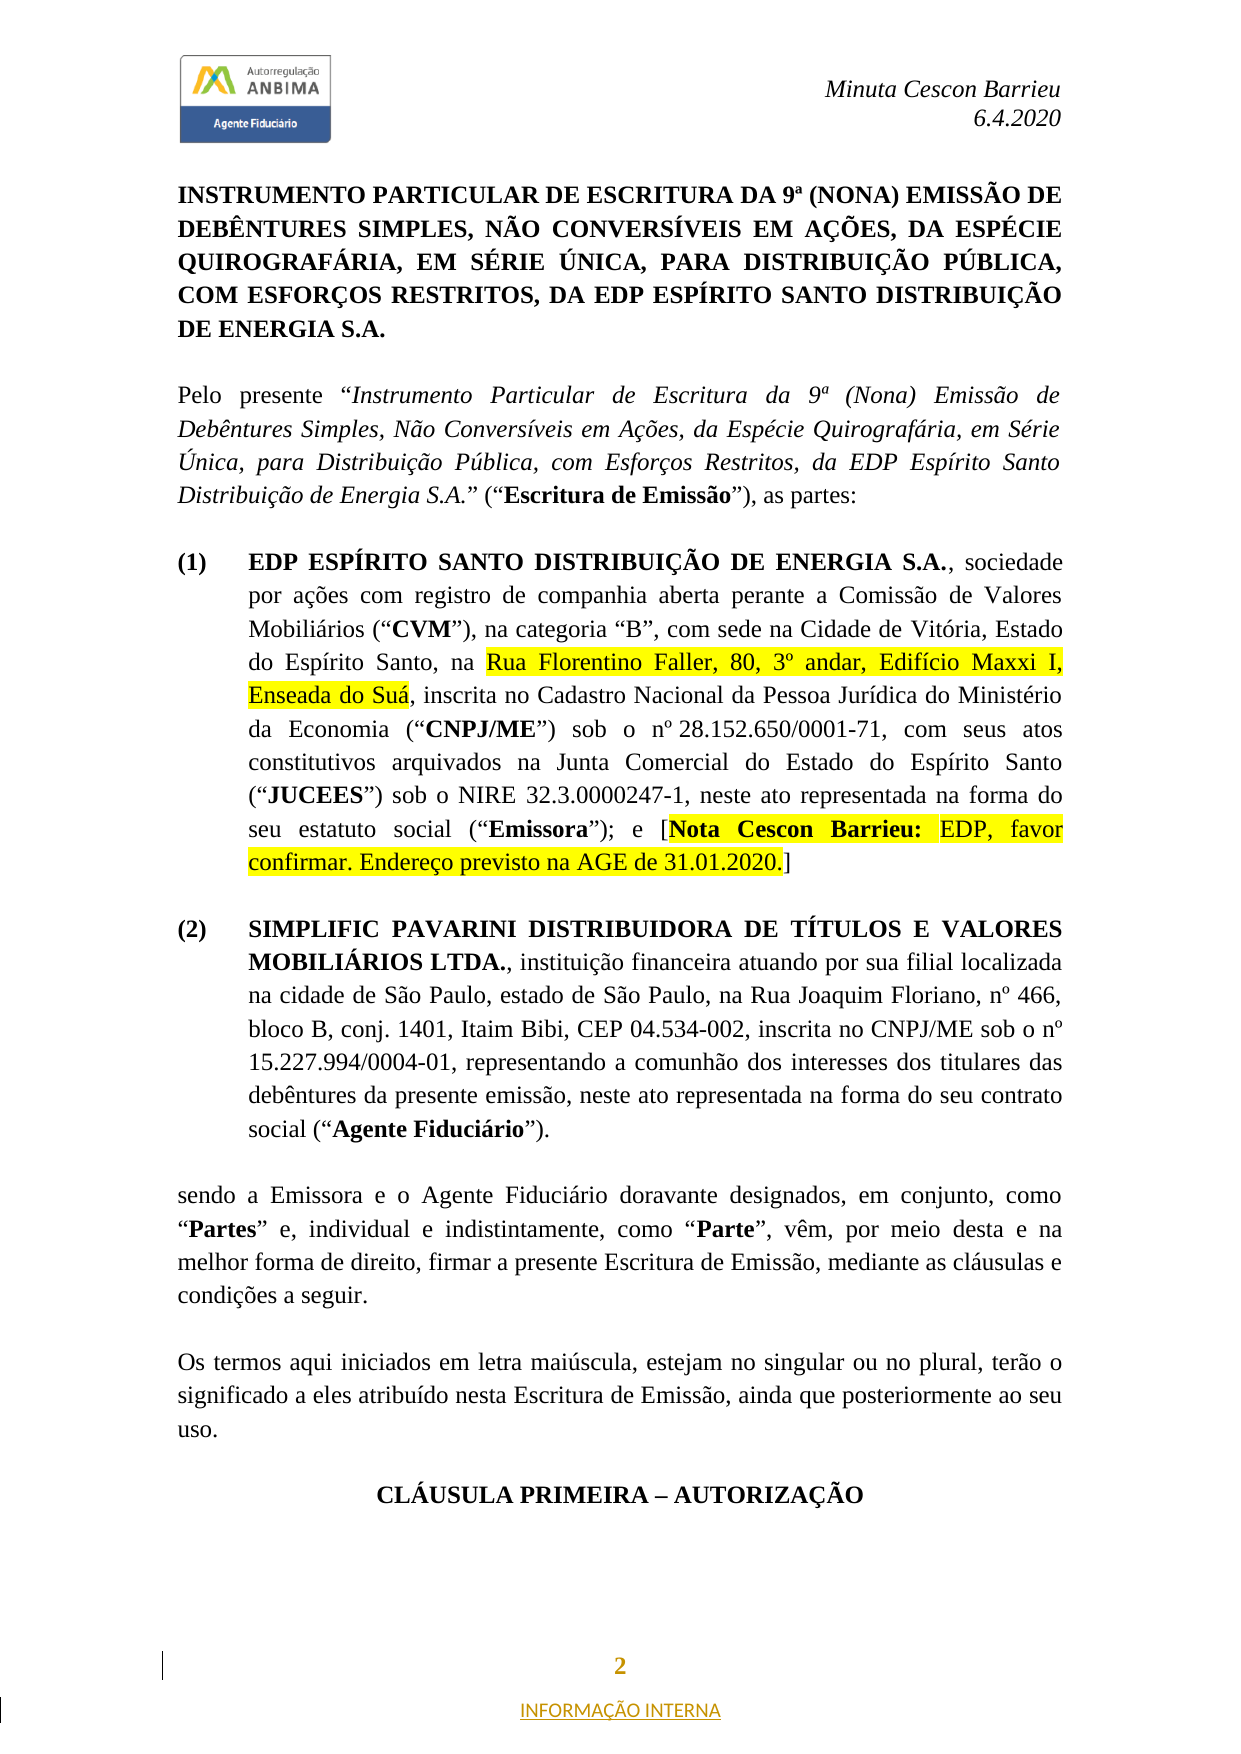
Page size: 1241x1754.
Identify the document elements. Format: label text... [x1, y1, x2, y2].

picture [177, 53, 334, 146]
text Pelo presente “Instrumento Particular de Escritura da 9ª (Nona) Emissão de Debêntures Simples, Não Conversíveis em Ações, da Espécie Quirografária, em Série Única, para Distribuição Pública, com Esforços Restritos, da EDP Espírito Santo Distribuição de Energia S.A.” (“Escritura de Emissão”), as partes: [177, 377, 1063, 511]
text SIMPLIFIC PAVARINI DISTRIBUIDORA DE TÍTULOS E VALORES MOBILIÁRIOS LTDA., instituição financeira atuando por sua filial localizada na cidade de São Paulo, estado de São Paulo, na Rua Joaquim Floriano, nº 466, bloco B, conj. 1401, Itaim Bibi, CEP 04.534-002, inscrita no CNPJ/ME sob o nº 15.227.994/0004-01, representando a comunhão dos interesses dos titulares das debêntures da presente emissão, neste ato representada na forma do seu contrato social (“Agente Fiduciário”). [177, 911, 1063, 1144]
list CLÁUSULA PRIMEIRA – AUTORIZAÇÃO [177, 1477, 1063, 1511]
text sendo a Emissora e o Agente Fiduciário doravante designados, em conjunto, como “Partes” e, individual e indistintamente, como “Parte”, vêm, por meio desta e na melhor forma de direito, firmar a presente Escritura de Emissão, mediante as cláusulas e condições a seguir. [177, 1177, 1063, 1311]
text INSTRUMENTO PARTICULAR DE ESCRITURA DA 9ª (NONA) EMISSÃO DE DEBÊNTURES SIMPLES, NÃO CONVERSÍVEIS EM AÇÕES, DA ESPÉCIE QUIROGRAFÁRIA, EM SÉRIE ÚNICA, PARA DISTRIBUIÇÃO PÚBLICA, COM ESFORÇOS RESTRITOS, DA EDP ESPÍRITO SANTO DISTRIBUIÇÃO DE ENERGIA S.A. [177, 177, 1063, 344]
text EDP ESPÍRITO SANTO DISTRIBUIÇÃO DE ENERGIA S.A., sociedade por ações com registro de companhia aberta perante a Comissão de Valores Mobiliários (“CVM”), na categoria “B”, com sede na Cidade de Vitória, Estado do Espírito Santo, na Rua Florentino Faller, 80, 3º andar, Edifício Maxxi I, Enseada do Suá, inscrita no Cadastro Nacional da Pessoa Jurídica do Ministério da Economia (“CNPJ/ME”) sob o nº 28.152.650/0001-71, com seus atos constitutivos arquivados na Junta Comercial do Estado do Espírito Santo (“JUCEES”) sob o NIRE 32.3.0000247-1, neste ato representada na forma do seu estatuto social (“Emissora”); e [Nota Cescon Barrieu: EDP, favor confirmar. Endereço previsto na AGE de 31.01.2020.] [177, 544, 1063, 877]
text Os termos aqui iniciados em letra maiúscula, estejam no singular ou no plural, terão o significado a eles atribuído nesta Escritura de Emissão, ainda que posteriormente ao seu uso. [177, 1344, 1063, 1444]
